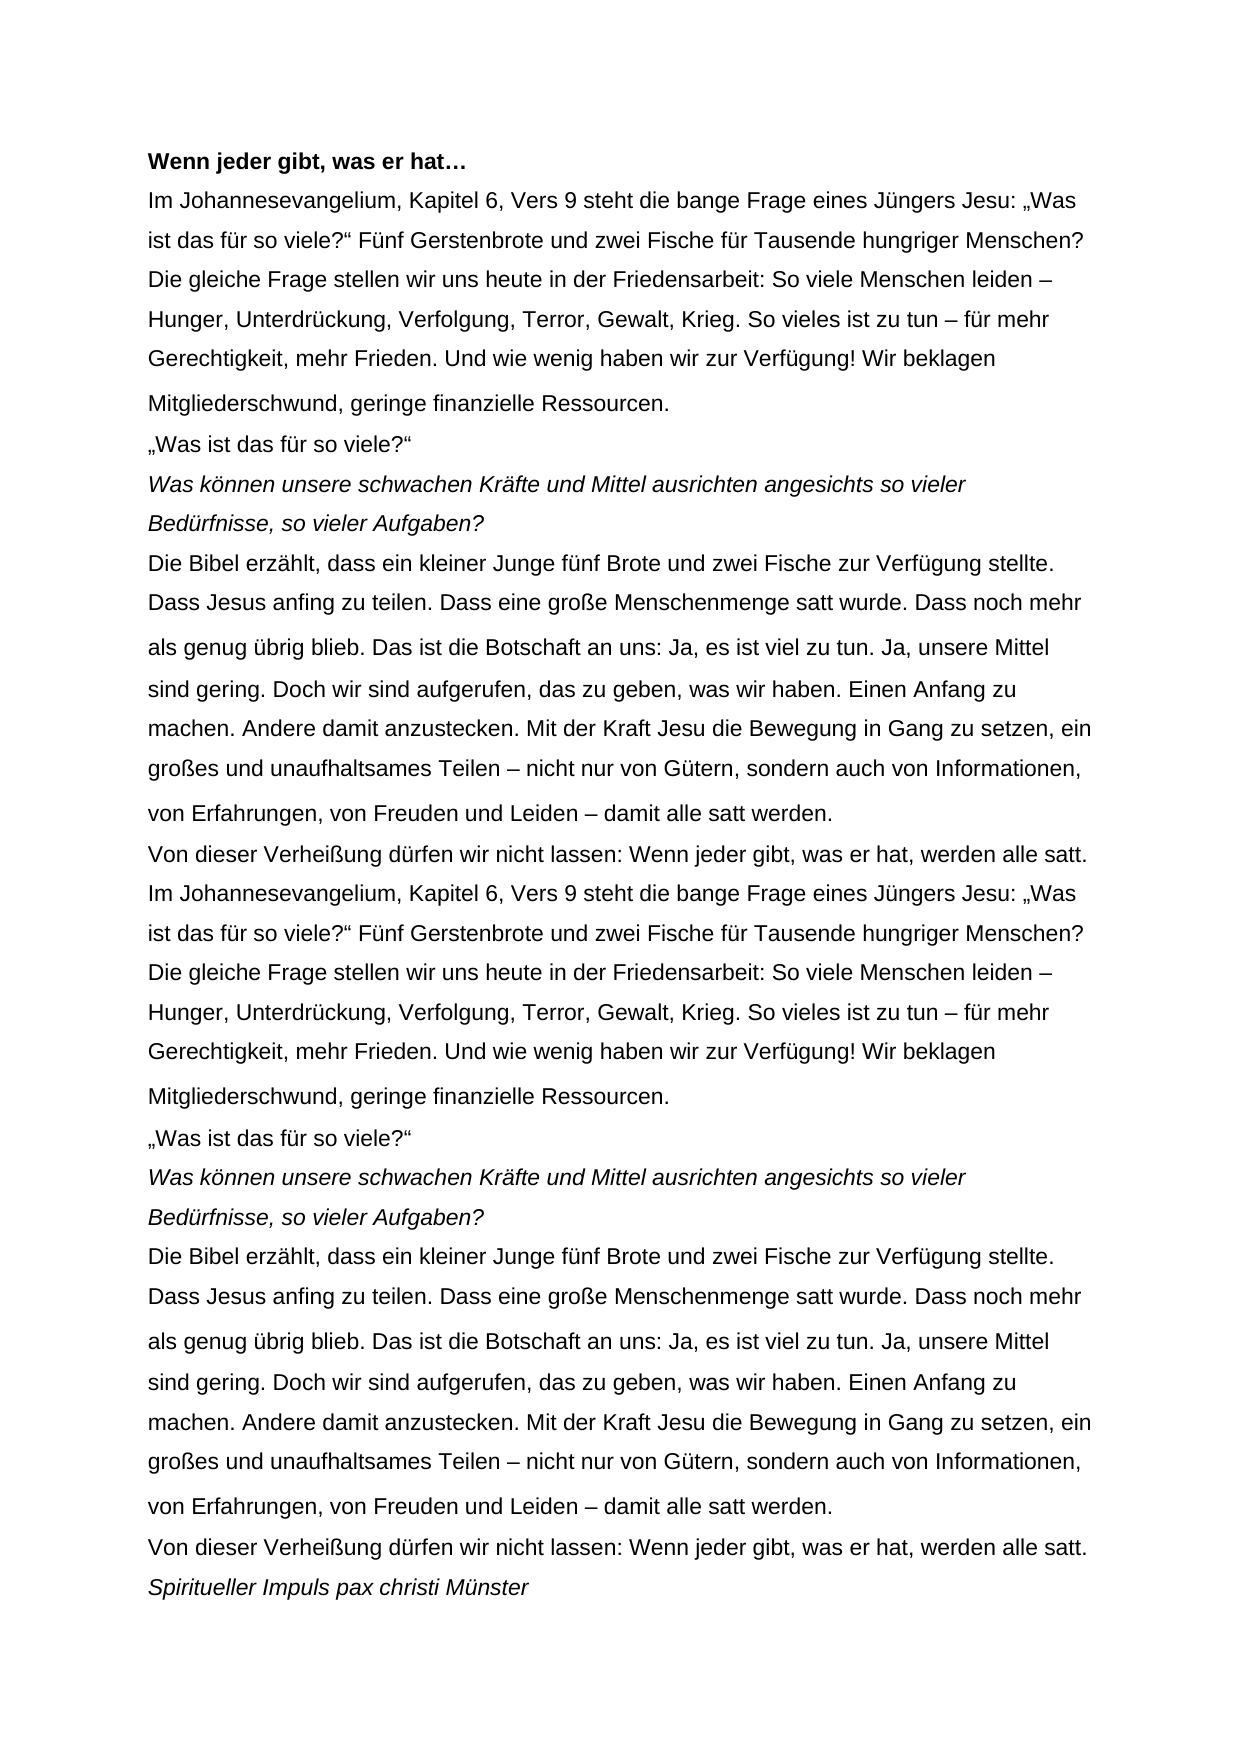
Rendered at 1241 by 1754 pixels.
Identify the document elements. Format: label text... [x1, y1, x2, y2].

text Im Johannesevangelium, Kapitel 6, Vers 9 steht die bange Frage eines Jüngers Jesu: „Was ist das für so viele?“ Fünf Gerstenbrote und zwei Fische für Tausende hungriger Menschen? Die gleiche Frage stellen wir uns heute in der Friedensarbeit: So viele Menschen leiden – Hunger, Unterdrückung, Verfolgung, Terror, Gewalt, Krieg. So vieles ist zu tun – für mehr Gerechtigkeit, mehr Frieden. Und wie wenig haben wir zur Verfügung! Wir beklagen Mitgliederschwund, geringe finanzielle Ressourcen. „Was ist das für so viele?“ Was können unsere schwachen Kräfte und Mittel ausrichten angesichts so vieler Bedürfnisse, so vieler Aufgaben? Die Bibel erzählt, dass ein kleiner Junge fünf Brote und zwei Fische zur Verfügung stellte. Dass Jesus anfing zu teilen. Dass eine große Menschenmenge satt wurde. Dass noch mehr als genug übrig blieb. Das ist die Botschaft an uns: Ja, es ist viel zu tun. Ja, unsere Mittel sind gering. Doch wir sind aufgerufen, das zu geben, was wir haben. Einen Anfang zu machen. Andere damit anzustecken. Mit der Kraft Jesu die Bewegung in Gang zu setzen, ein großes und unaufhaltsames Teilen – nicht nur von Gütern, sondern auch von Informationen, von Erfahrungen, von Freuden und Leiden – damit alle satt werden. Von dieser Verheißung dürfen wir nicht lassen: Wenn jeder gibt, was er hat, werden alle satt. Im Johannesevangelium, Kapitel 6, Vers 9 steht die bange Frage eines Jüngers Jesu: „Was ist das für so viele?“ Fünf Gerstenbrote und zwei Fische für Tausende hungriger Menschen? Die gleiche Frage stellen wir uns heute in der Friedensarbeit: So viele Menschen leiden – Hunger, Unterdrückung, Verfolgung, Terror, Gewalt, Krieg. So vieles ist zu tun – für mehr Gerechtigkeit, mehr Frieden. Und wie wenig haben wir zur Verfügung! Wir beklagen Mitgliederschwund, geringe finanzielle Ressourcen. „Was ist das für so viele?“ Was können unsere schwachen Kräfte und Mittel ausrichten angesichts so vieler Bedürfnisse, so vieler Aufgaben? Die Bibel erzählt, dass ein kleiner Junge fünf Brote und zwei Fische zur Verfügung stellte. Dass Jesus anfing zu teilen. Dass eine große Menschenmenge satt wurde. Dass noch mehr als genug übrig blieb. Das ist die Botschaft an uns: Ja, es ist viel zu tun. Ja, unsere Mittel sind gering. Doch wir sind aufgerufen, das zu geben, was wir haben. Einen Anfang zu machen. Andere damit anzustecken. Mit der Kraft Jesu die Bewegung in Gang zu setzen, ein großes und unaufhaltsames Teilen – nicht nur von Gütern, sondern auch von Informationen, von Erfahrungen, von Freuden und Leiden – damit alle satt werden. Von dieser Verheißung dürfen wir nicht lassen: Wenn jeder gibt, was er hat, werden alle satt. [148, 187, 1093, 1561]
text Spiritueller Impuls pax christi Münster [148, 1574, 1093, 1600]
text Wenn jeder gibt, was er hat… [148, 148, 1093, 174]
